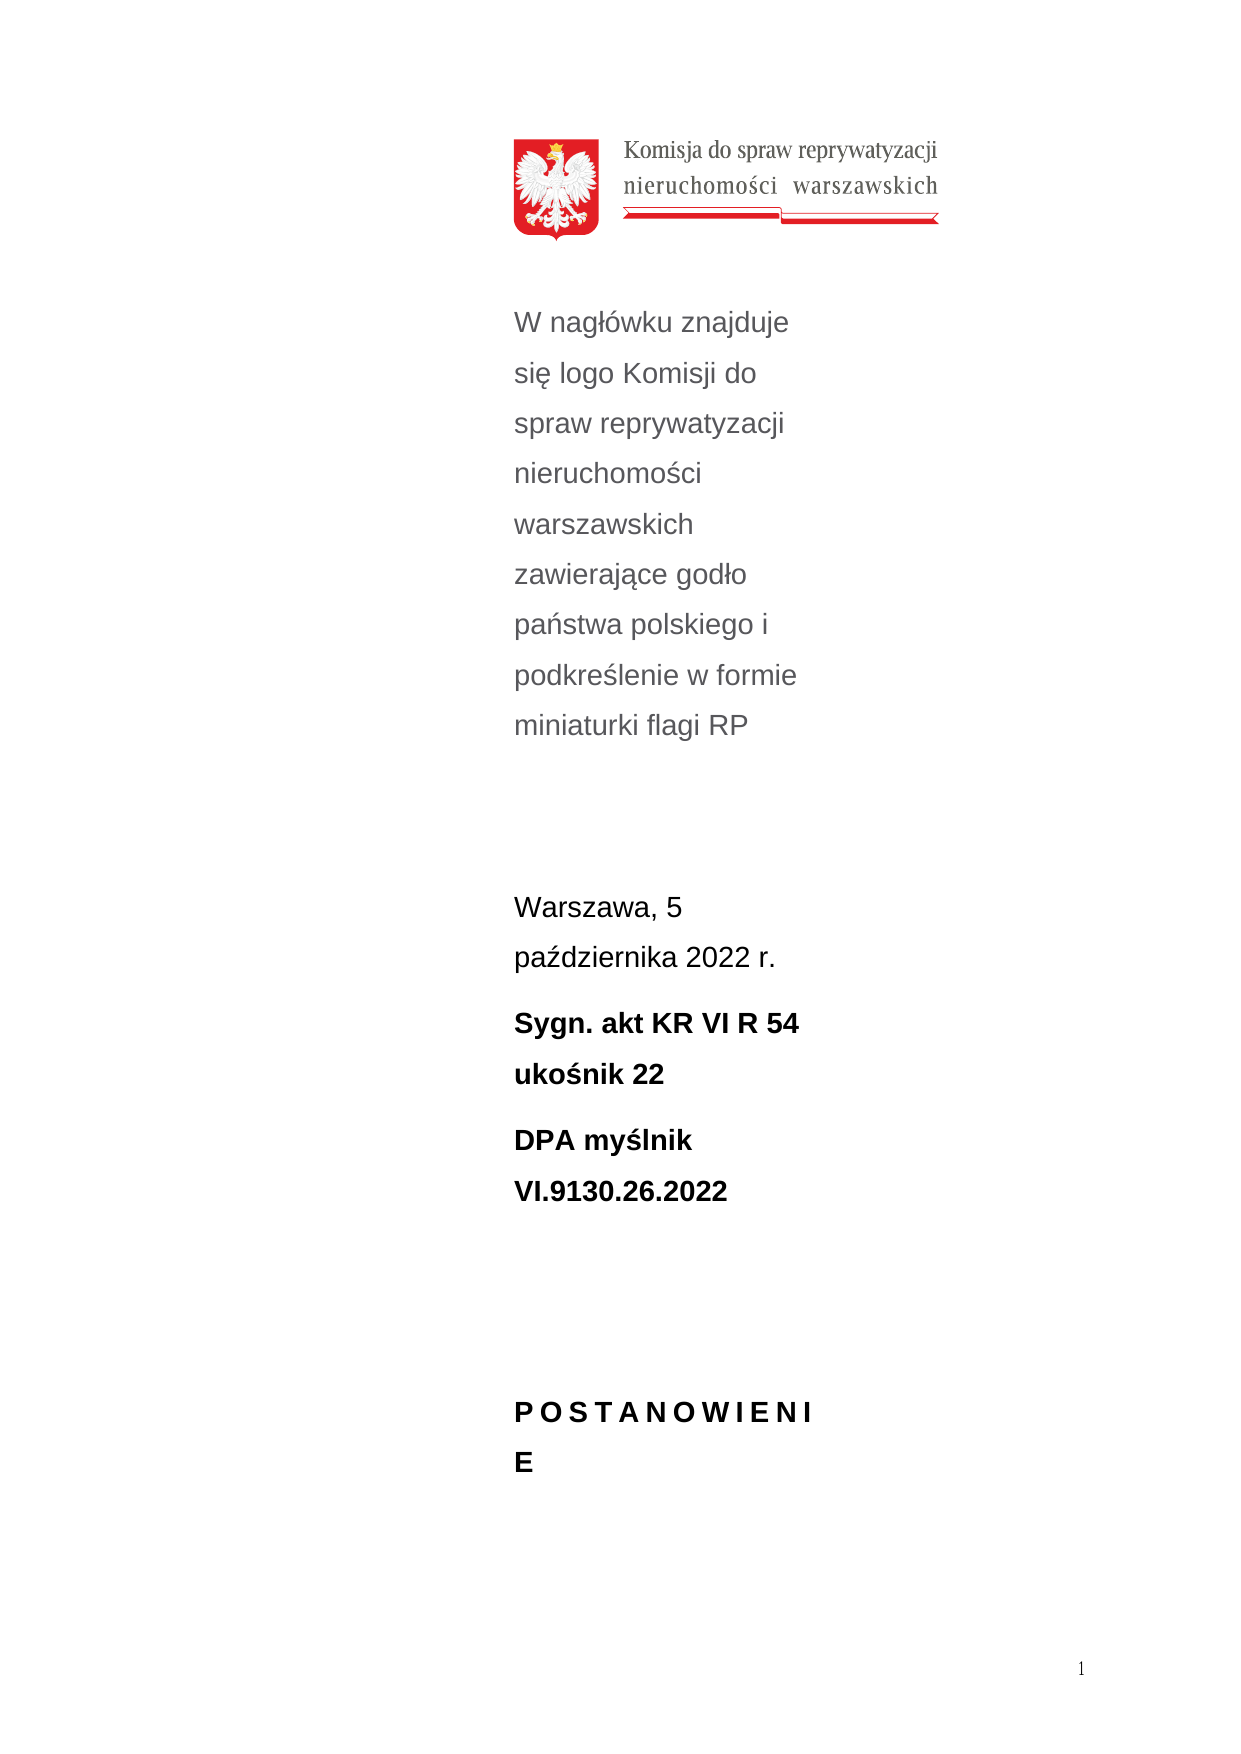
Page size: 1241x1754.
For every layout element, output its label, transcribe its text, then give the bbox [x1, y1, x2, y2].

text POSTANOWIENIE [514, 1394, 826, 1478]
text Warszawa, 5 października 2022 r. [514, 890, 827, 973]
text W nagłówku znajduje się logo Komisji do spraw reprywatyzacji nieruchomości warszawskich zawierające godło państwa polskiego i podkreślenie w formie miniaturki flagi RP [514, 305, 827, 741]
text Sygn. akt KR VI R 54 ukośnik 22 [514, 1007, 827, 1090]
text DPA myślnik VI.9130.26.2022 [514, 1123, 827, 1207]
